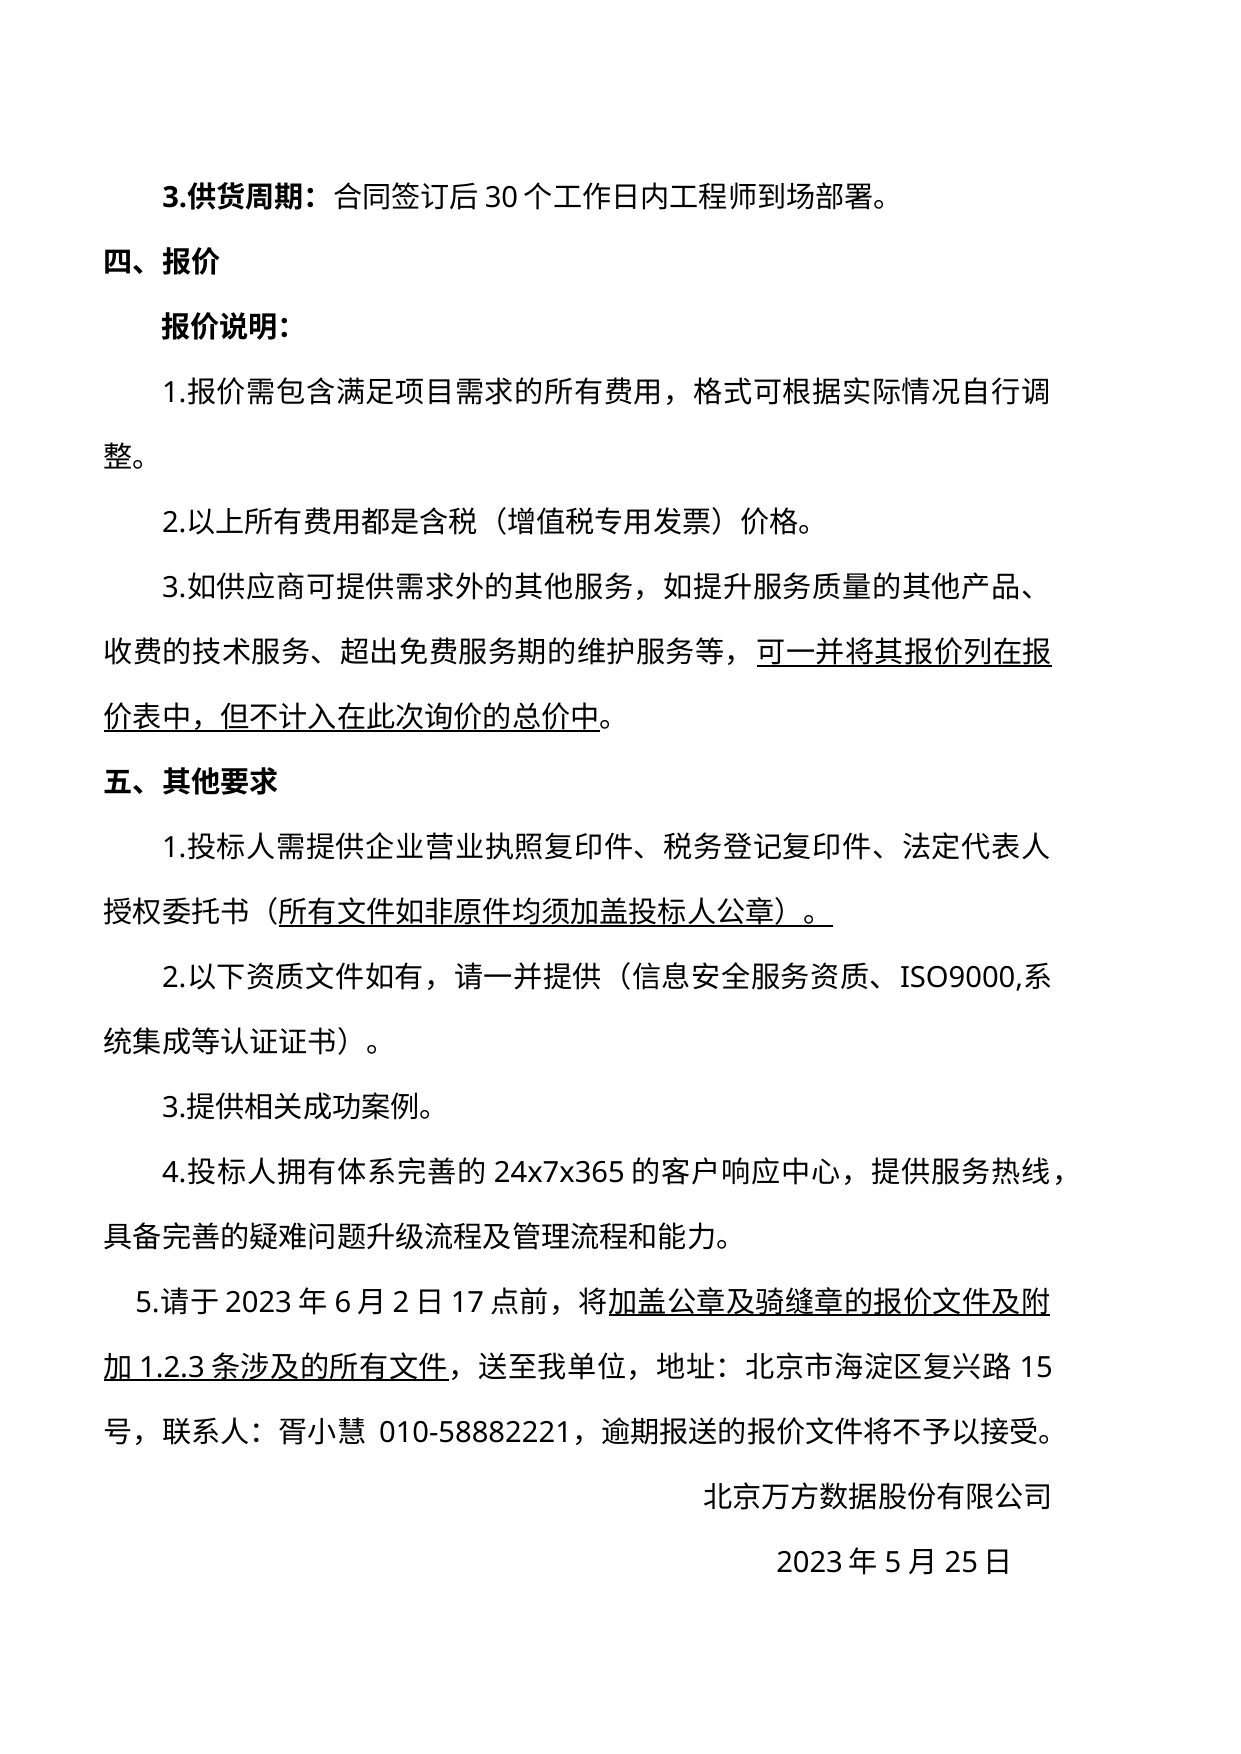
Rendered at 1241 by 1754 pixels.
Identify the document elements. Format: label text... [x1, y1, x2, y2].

text 5.请于2023年 6月2日17点前，将加盖公章及骑缝章的报价文件及附加1.2.3条涉及的所有文件，送至我单位，地址：北京市海淀区复兴路15号，联系人：胥小慧 010-58882221，逾期报送的报价文件将不予以接受。 [103, 1267, 1053, 1462]
text 北京万方数据股份有限公司 [103, 1462, 1053, 1527]
text 2.以下资质文件如有，请一并提供（信息安全服务资质、ISO9000,系统集成等认证证书）。 [103, 942, 1053, 1072]
text 3.供货周期：合同签订后30个工作日内工程师到场部署。 [103, 162, 1053, 227]
text 3.提供相关成功案例。 [103, 1072, 1053, 1137]
text 五、其他要求 [103, 747, 1053, 812]
text 报价说明： [103, 292, 1053, 357]
text 1.投标人需提供企业营业执照复印件、税务登记复印件、法定代表人授权委托书（所有文件如非原件均须加盖投标人公章）。 [103, 812, 1053, 942]
text 3.如供应商可提供需求外的其他服务，如提升服务质量的其他产品、收费的技术服务、超出免费服务期的维护服务等，可一并将其报价列在报价表中，但不计入在此次询价的总价中。 [103, 552, 1053, 747]
text 4.投标人拥有体系完善的24x7x365的客户响应中心，提供服务热线，具备完善的疑难问题升级流程及管理流程和能力。 [103, 1137, 1053, 1267]
text 2023年 5 月 25日 [103, 1527, 1012, 1592]
text 四、报价 [103, 227, 1053, 292]
text 2.以上所有费用都是含税（增值税专用发票）价格。 [103, 487, 1053, 552]
text 1.报价需包含满足项目需求的所有费用，格式可根据实际情况自行调整。 [103, 357, 1053, 487]
